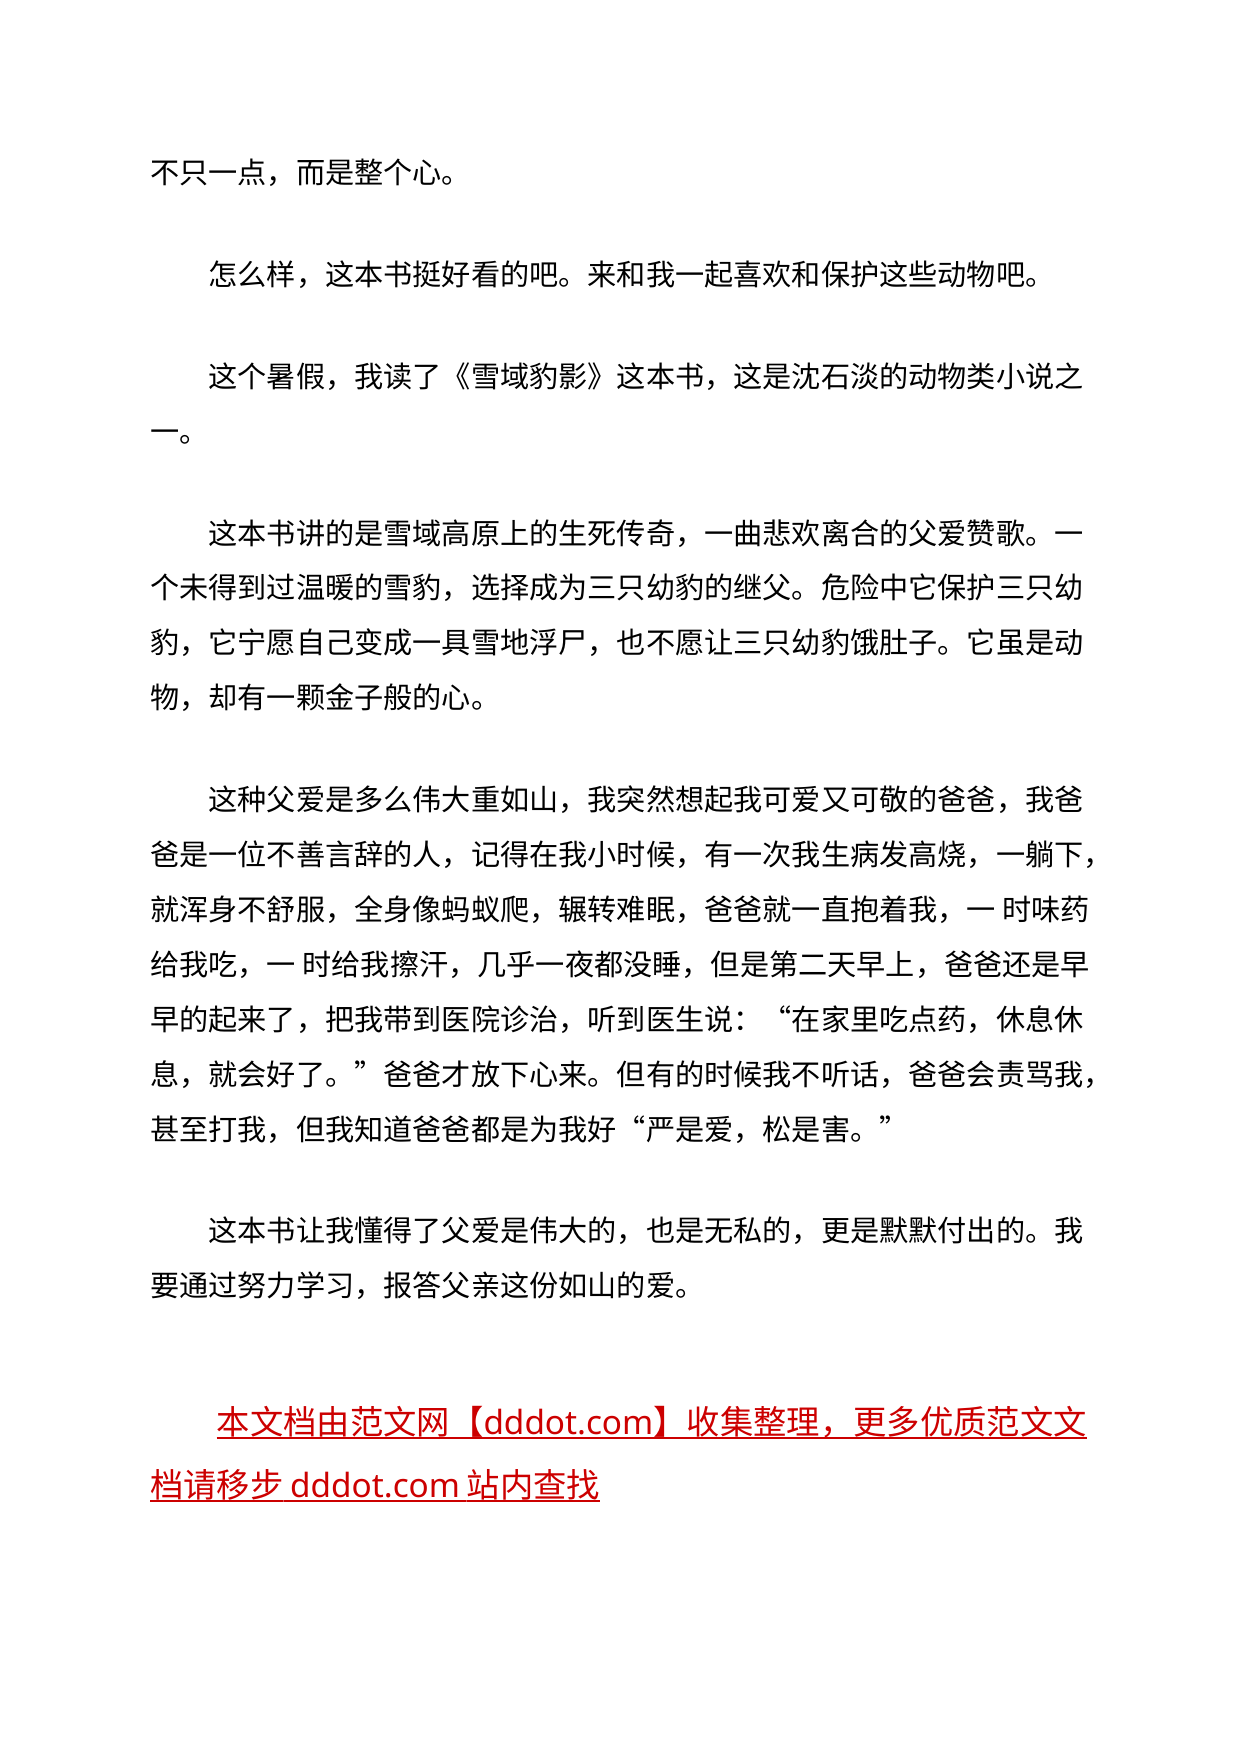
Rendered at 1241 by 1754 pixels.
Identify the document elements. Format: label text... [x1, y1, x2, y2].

text 这个暑假，我读了《雪域豹影》这本书，这是沈石淡的动物类小说之一。 [150, 353, 1090, 451]
text 怎么样，这本书挺好看的吧。来和我一起喜欢和保护这些动物吧。 [150, 252, 1090, 294]
text 本文档由范文网【dddot.com】收集整理，更多优质范文文档请移步dddot.com站内查找 [150, 1396, 1090, 1507]
text 这本书讲的是雪域高原上的生死传奇，一曲悲欢离合的父爱赞歌。一个未得到过温暖的雪豹，选择成为三只幼豹的继父。危险中它保护三只幼豹，它宁愿自己变成一具雪地浮尸，也不愿让三只幼豹饿肚子。它虽是动物，却有一颗金子般的心。 [150, 510, 1090, 717]
text 这本书让我懂得了父爱是伟大的，也是无私的，更是默默付出的。我要通过努力学习，报答父亲这份如山的爱。 [150, 1208, 1090, 1305]
text 这种父爱是多么伟大重如山，我突然想起我可爱又可敬的爸爸，我爸爸是一位不善言辞的人，记得在我小时候，有一次我生病发高烧，一躺下，就浑身不舒服，全身像蚂蚁爬，辗转难眠，爸爸就一直抱着我，一 时味药给我吃，一 时给我擦汗，几乎一夜都没睡，但是第二天早上，爸爸还是早早的起来了，把我带到医院诊治，听到医生说：“在家里吃点药，休息休息，就会好了。”爸爸才放下心来。但有的时候我不听话，爸爸会责骂我，甚至打我，但我知道爸爸都是为我好“严是爱，松是害。” [150, 777, 1090, 1148]
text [150, 150, 1090, 192]
